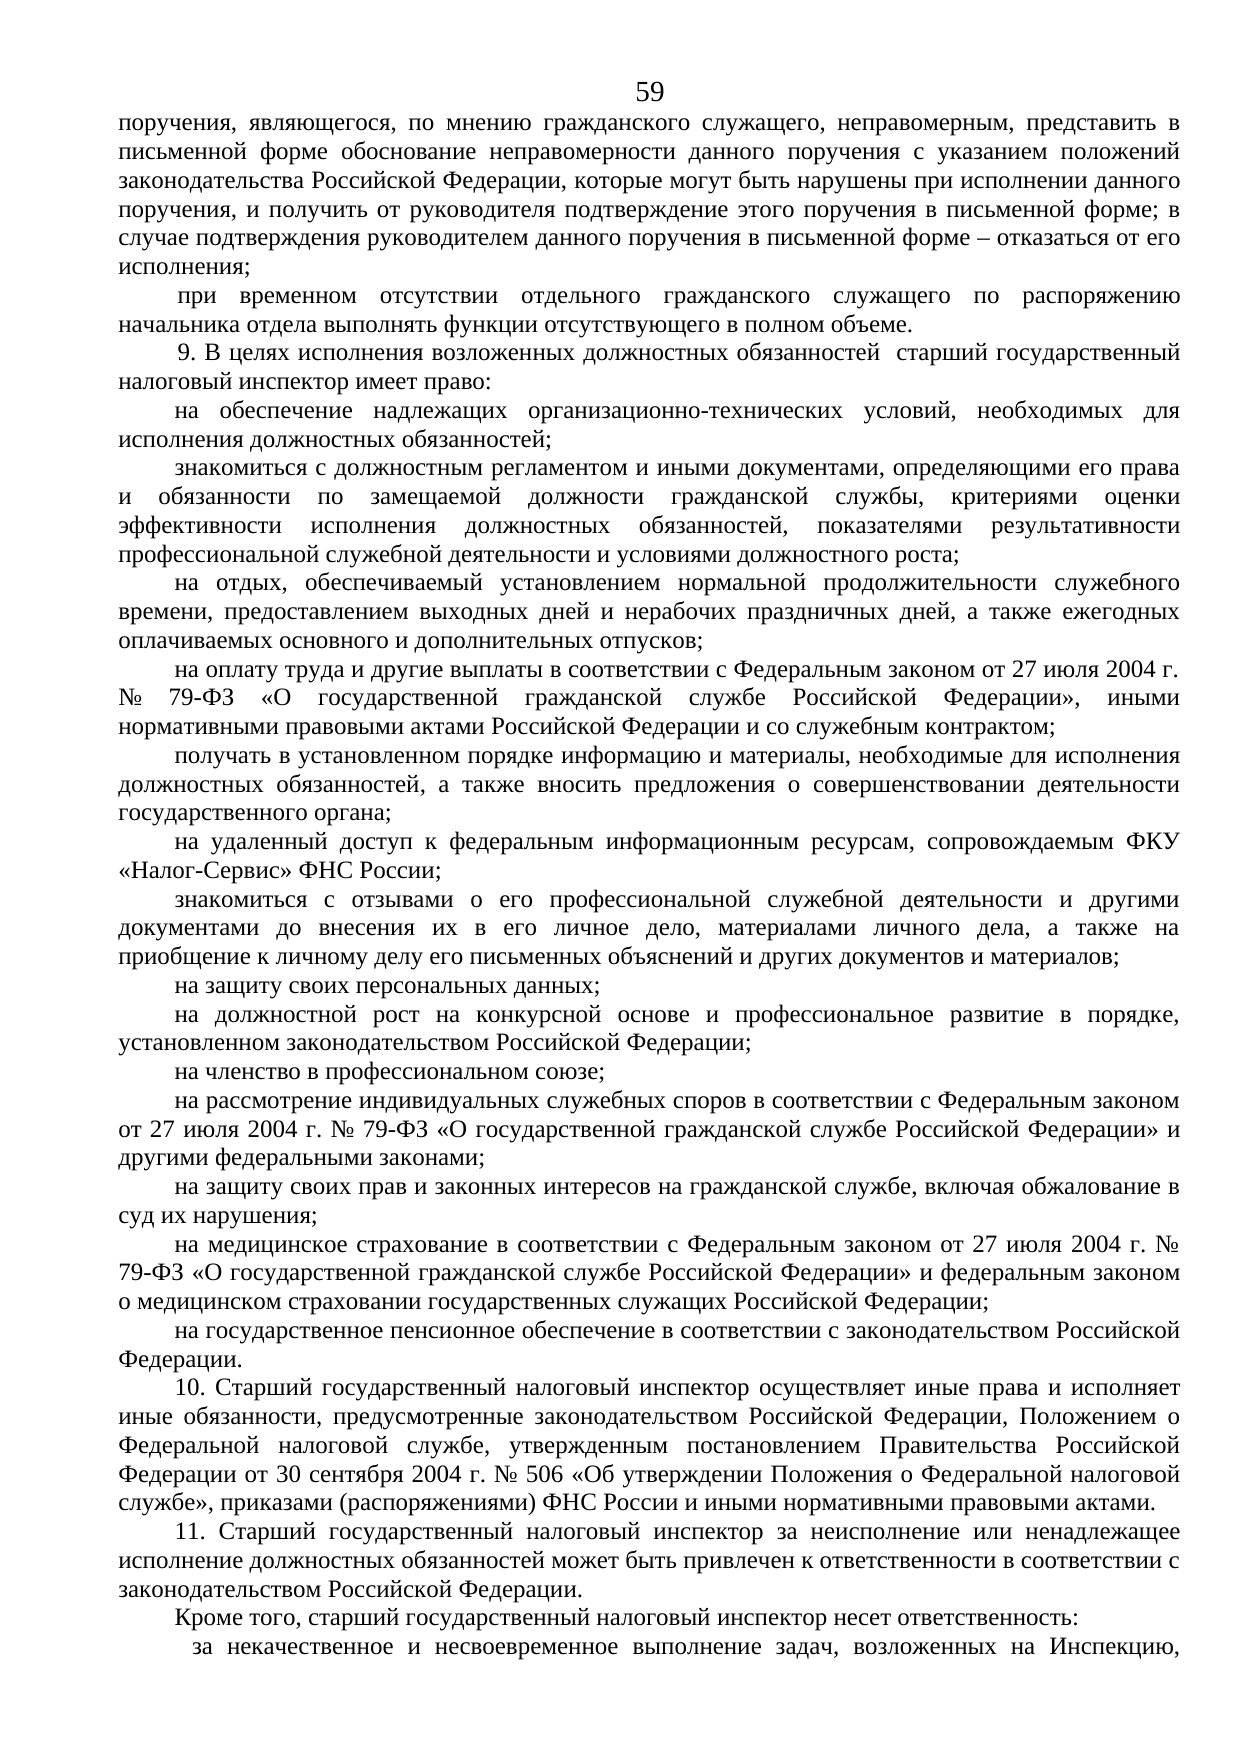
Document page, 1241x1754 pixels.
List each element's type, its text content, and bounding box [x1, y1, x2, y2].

text на медицинское страхование в соответствии с Федеральным законом от 27 июля 2004 г. № 79-ФЗ «О государственной гражданской службе Российской Федерации» и федеральным законом о медицинском страховании государственных служащих Российской Федерации; [118, 1229, 1181, 1315]
text на удаленный доступ к федеральным информационным ресурсам, сопровождаемым ФКУ «Налог-Сервис» ФНС России; [118, 826, 1181, 884]
text на защиту своих персональных данных; [118, 970, 1181, 999]
text на рассмотрение индивидуальных служебных споров в соответствии с Федеральным законом от 27 июля 2004 г. № 79-ФЗ «О государственной гражданской службе Российской Федерации» и другими федеральными законами; [118, 1085, 1181, 1171]
text знакомиться с должностным регламентом и иными документами, определяющими его права и обязанности по замещаемой должности гражданской службы, критериями оценки эффективности исполнения должностных обязанностей, показателями результативности профессиональной служебной деятельности и условиями должностного роста; [118, 452, 1181, 567]
text на защиту своих прав и законных интересов на гражданской службе, включая обжалование в суд их нарушения; [118, 1171, 1181, 1229]
text знакомиться с отзывами о его профессиональной служебной деятельности и другими документами до внесения их в его личное дело, материалами личного дела, а также на приобщение к личному делу его письменных объяснений и других документов и материалов; [118, 884, 1181, 970]
text 10. Старший государственный налоговый инспектор осуществляет иные права и исполняет иные обязанности, предусмотренные законодательством Российской Федерации, Положением о Федеральной налоговой службе, утвержденным постановлением Правительства Российской Федерации от 30 сентября 2004 г. № 506 «Об утверждении Положения о Федеральной налоговой службе», приказами (распоряжениями) ФНС России и иными нормативными правовыми актами. [118, 1372, 1181, 1516]
text на государственное пенсионное обеспечение в соответствии с законодательством Российской Федерации. [118, 1315, 1181, 1372]
text 11. Старший государственный налоговый инспектор за неисполнение или ненадлежащее исполнение должностных обязанностей может быть привлечен к ответственности в соответствии с законодательством Российской Федерации. [118, 1516, 1181, 1602]
text при временном отсутствии отдельного гражданского служащего по распоряжению начальника отдела выполнять функции отсутствующего в полном объеме. [118, 280, 1181, 337]
text на должностной рост на конкурсной основе и профессиональное развитие в порядке, установленном законодательством Российской Федерации; [118, 999, 1181, 1056]
text на обеспечение надлежащих организационно-технических условий, необходимых для исполнения должностных обязанностей; [118, 395, 1181, 452]
text получать в установленном порядке информацию и материалы, необходимые для исполнения должностных обязанностей, а также вносить предложения о совершенствовании деятельности государственного органа; [118, 740, 1181, 826]
text 9. В целях исполнения возложенных должностных обязанностей старший государственный налоговый инспектор имеет право: [118, 337, 1181, 395]
text на оплату труда и другие выплаты в соответствии с Федеральным законом от 27 июля 2004 г. № 79-ФЗ «О государственной гражданской службе Российской Федерации», иными нормативными правовыми актами Российской Федерации и со служебным контрактом; [118, 654, 1181, 740]
text на отдых, обеспечиваемый установлением нормальной продолжительности служебного времени, предоставлением выходных дней и нерабочих праздничных дней, а также ежегодных оплачиваемых основного и дополнительных отпусков; [118, 567, 1181, 654]
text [118, 107, 1181, 280]
text Кроме того, старший государственный налоговый инспектор несет ответственность: [118, 1602, 1181, 1631]
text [118, 1631, 1181, 1660]
text на членство в профессиональном союзе; [118, 1056, 1181, 1085]
